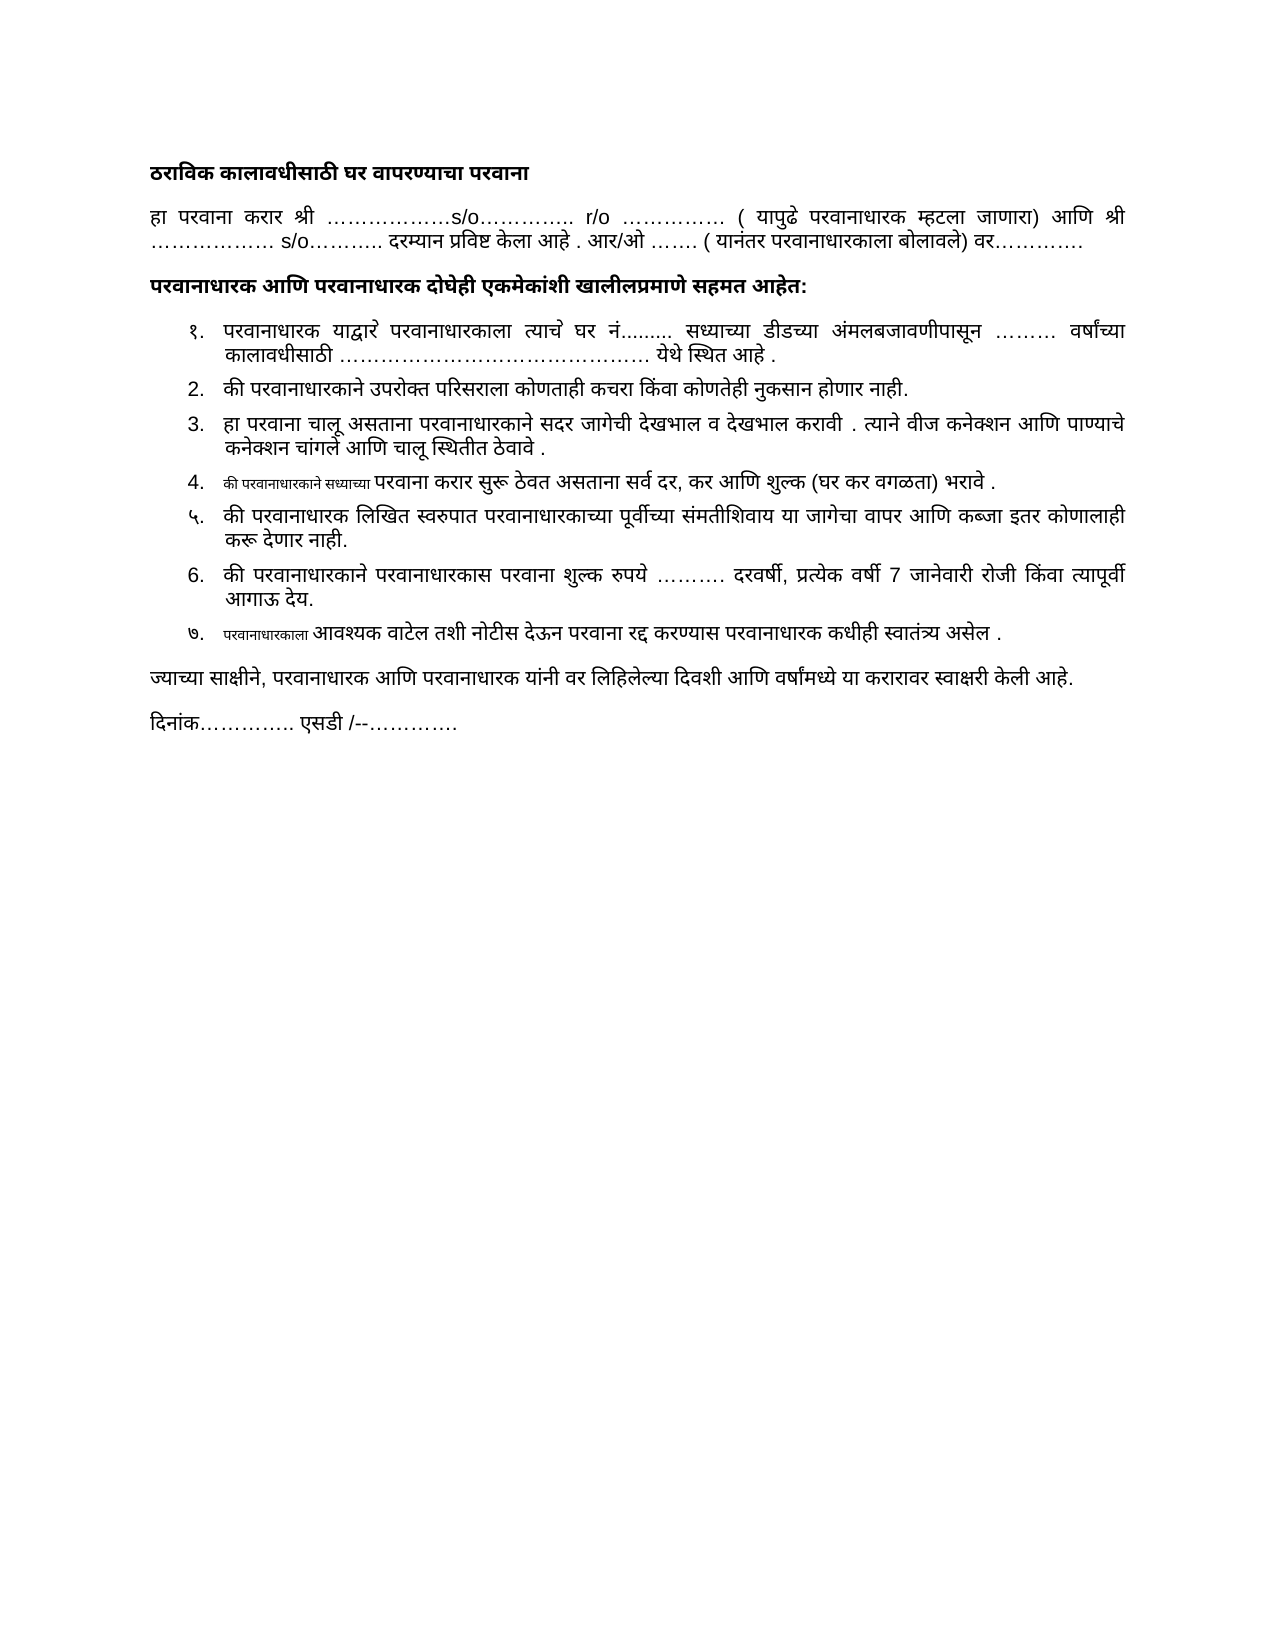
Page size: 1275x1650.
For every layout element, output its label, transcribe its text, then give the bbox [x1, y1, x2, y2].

text ठराविक कालावधीसाठी घर वापरण्याचा परवाना [150, 160, 1125, 184]
text ७. परवानाधारकाला आवश्यक वाटेल तशी नोटीस देऊन परवाना रद्द करण्यास परवानाधारक कधीही स्वातंत्र्य असेल . [187, 621, 1125, 645]
text 2. की परवानाधारकाने उपरोक्त परिसराला कोणताही कचरा किंवा कोणतेही नुकसान होणार नाही. [187, 377, 1125, 401]
text परवानाधारक आणि परवानाधारक दोघेही एकमेकांशी खालीलप्रमाणे सहमत आहेत: [150, 274, 1125, 298]
text 6. की परवानाधारकाने परवानाधारकास परवाना शुल्क रुपये ………. दरवर्षी, प्रत्येक वर्षी 7 जानेवारी रोजी किंवा त्यापूर्वी आगाऊ देय. [187, 562, 1125, 610]
text दिनांक………….. एसडी /--…………. [150, 710, 1125, 734]
text ५. की परवानाधारक लिखित स्वरुपात परवानाधारकाच्या पूर्वीच्या संमतीशिवाय या जागेचा वापर आणि कब्जा इतर कोणालाही करू देणार नाही. [187, 504, 1125, 552]
text 3. हा परवाना चालू असताना परवानाधारकाने सदर जागेची देखभाल व देखभाल करावी . त्याने वीज कनेक्शन आणि पाण्याचे कनेक्शन चांगले आणि चालू स्थितीत ठेवावे . [187, 411, 1125, 459]
text १. परवानाधारक याद्वारे परवानाधारकाला त्याचे घर नं......... सध्याच्या डीडच्या अंमलबजावणीपासून ……… वर्षांच्या कालावधीसाठी ……………………………………… येथे स्थित आहे . [187, 319, 1125, 367]
text ज्याच्या साक्षीने, परवानाधारक आणि परवानाधारक यांनी वर लिहिलेल्या दिवशी आणि वर्षांमध्ये या करारावर स्वाक्षरी केली आहे. [150, 666, 1125, 689]
text हा परवाना करार श्री ………………s/o………….. r/o …………… ( यापुढे परवानाधारक म्हटला जाणारा) आणि श्री ……………… s/o……….. दरम्यान प्रविष्ट केला आहे . आर/ओ ……. ( यानंतर परवानाधारकाला बोलावले) वर…………. [150, 205, 1125, 253]
text 4. की परवानाधारकाने सध्याच्या परवाना करार सुरू ठेवत असताना सर्व दर, कर आणि शुल्क (घर कर वगळता) भरावे . [187, 470, 1125, 494]
